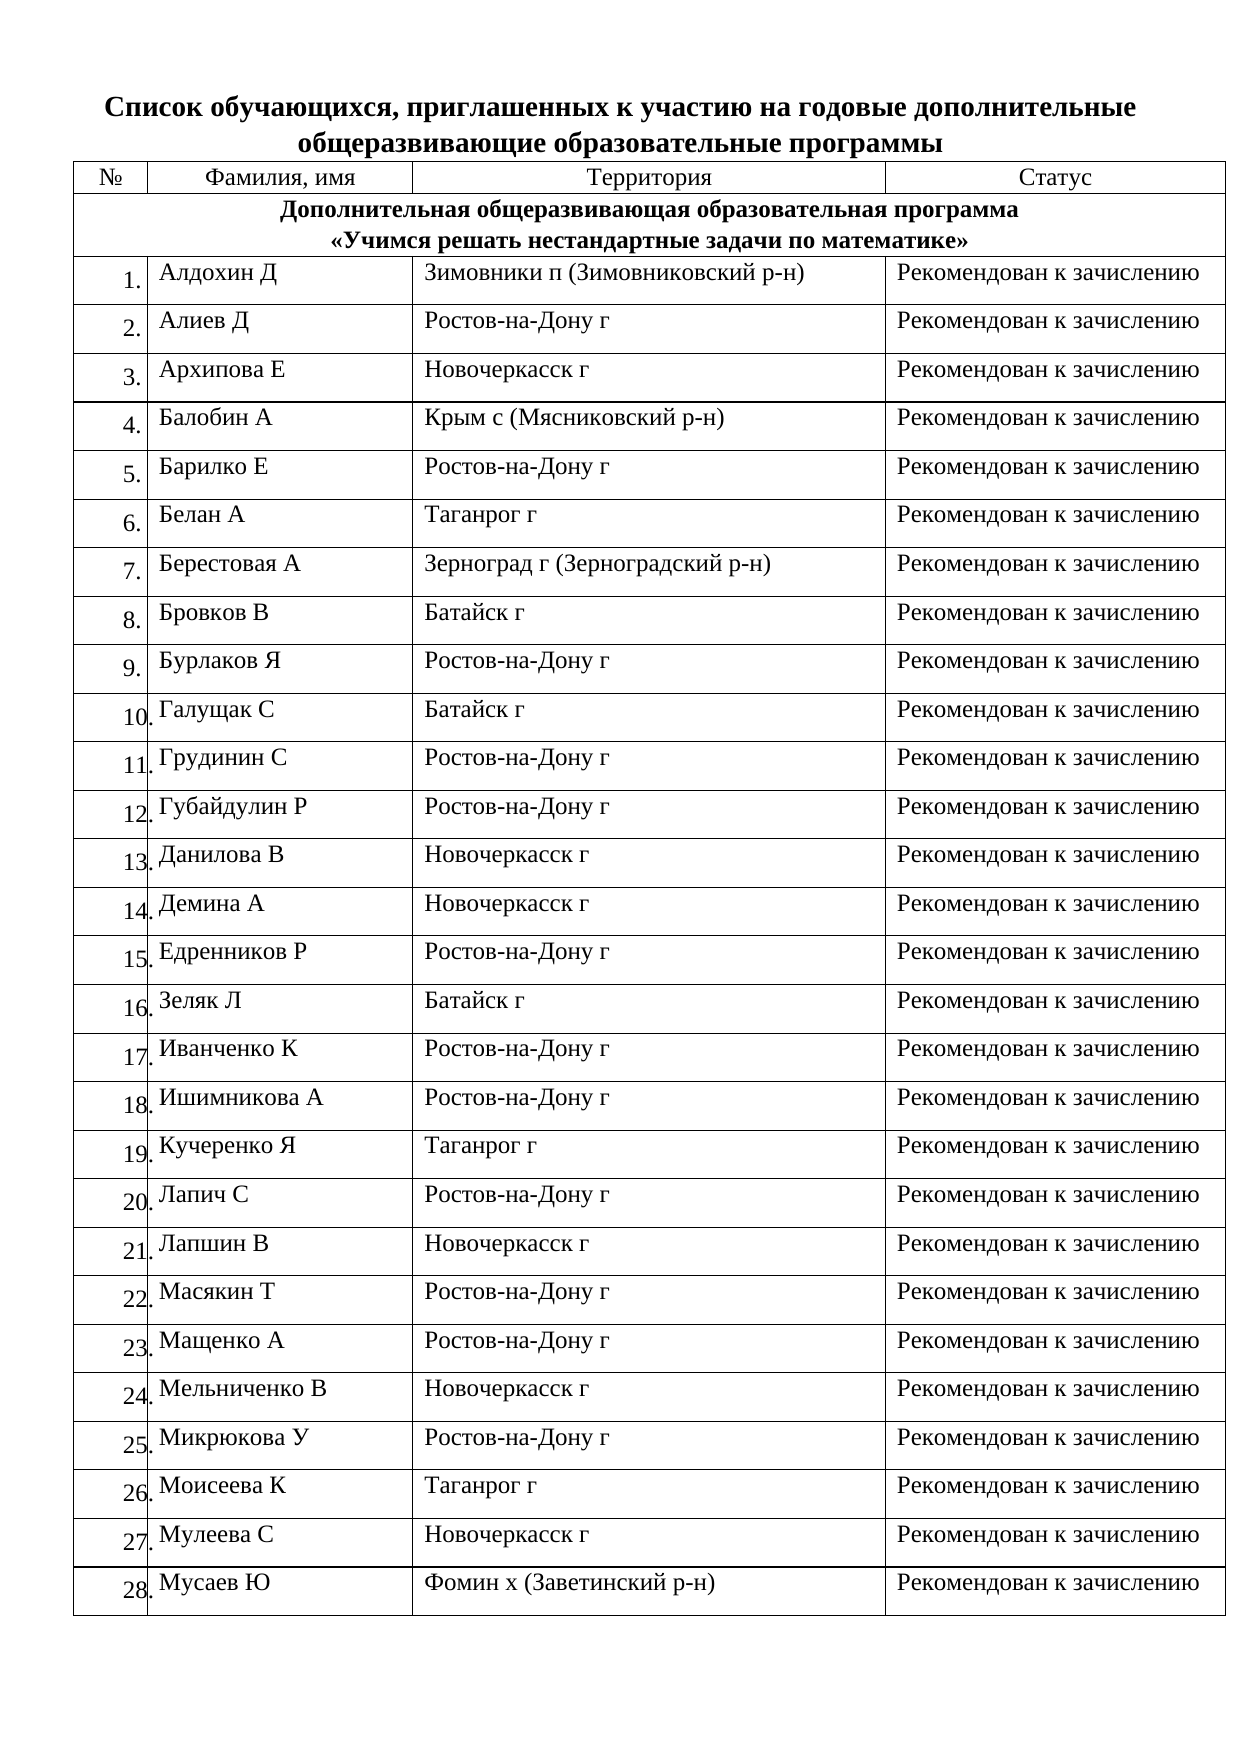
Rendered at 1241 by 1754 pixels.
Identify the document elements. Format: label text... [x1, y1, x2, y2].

table_cell [74, 791, 147, 838]
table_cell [886, 1568, 1225, 1615]
table_cell Рекомендован к зачислению [886, 1276, 1225, 1324]
table_cell [74, 305, 147, 353]
table_cell Ростов-на-Дону г [413, 1276, 885, 1324]
table_cell Алдохин Д [148, 257, 412, 304]
table_cell Зимовники п (Зимовниковский р-н) [413, 257, 885, 304]
table_cell Рекомендован к зачислению [886, 839, 1225, 887]
table_cell [74, 1228, 147, 1275]
table_cell Демина А [148, 888, 412, 935]
table_cell Батайск г [413, 985, 885, 1032]
table_cell [74, 1276, 147, 1324]
table_cell [74, 1325, 147, 1372]
table_cell [74, 1422, 147, 1469]
table_cell Моисеева К [148, 1470, 412, 1518]
table_cell Рекомендован к зачислению [886, 403, 1225, 450]
table_cell Рекомендован к зачислению [886, 1034, 1225, 1081]
table_cell Лапич С [148, 1179, 412, 1227]
table_cell [74, 985, 147, 1032]
text Список обучающихся, приглашенных к участию на годовые дополнительные общеразвивающие образовательные программы [74, 89, 1167, 158]
table_cell Ростов-на-Дону г [413, 742, 885, 790]
table_cell Галущак С [148, 694, 412, 741]
table_cell Рекомендован к зачислению [886, 354, 1225, 401]
table_cell Рекомендован к зачислению [886, 500, 1225, 547]
table_cell Рекомендован к зачислению [886, 1082, 1225, 1129]
table_cell Ростов-на-Дону г [413, 1034, 885, 1081]
table_cell Рекомендован к зачислению [886, 1228, 1225, 1275]
table_header Территория [413, 162, 885, 193]
table_cell Ростов-на-Дону г [413, 936, 885, 984]
table_cell Таганрог г [413, 1131, 885, 1178]
table_cell [74, 1373, 147, 1421]
table_cell Ростов-на-Дону г [413, 451, 885, 498]
table_cell [74, 694, 147, 741]
table_cell Ростов-на-Дону г [413, 305, 885, 353]
table_cell Батайск г [413, 694, 885, 741]
table_cell Берестовая А [148, 548, 412, 596]
table_cell [74, 1131, 147, 1178]
table_cell [74, 403, 147, 450]
table_cell [74, 1179, 147, 1227]
table_cell Алиев Д [148, 305, 412, 353]
table_cell [74, 1568, 147, 1615]
table_cell Рекомендован к зачислению [886, 1325, 1225, 1372]
table_cell [74, 1082, 147, 1129]
table_cell Ростов-на-Дону г [413, 1422, 885, 1469]
table_cell Ростов-на-Дону г [413, 791, 885, 838]
table_cell Дополнительная общеразвивающая образовательная программа «Учимся решать нестандартные задачи по математике» [74, 194, 1225, 256]
table_cell [74, 500, 147, 547]
table_cell [74, 645, 147, 693]
table_cell Рекомендован к зачислению [886, 1519, 1225, 1566]
table_cell Белан А [148, 500, 412, 547]
table_cell [74, 354, 147, 401]
table_cell Рекомендован к зачислению [886, 1470, 1225, 1518]
table_cell Рекомендован к зачислению [886, 257, 1225, 304]
table_cell Таганрог г [413, 500, 885, 547]
table_cell Рекомендован к зачислению [886, 597, 1225, 644]
table_cell Рекомендован к зачислению [886, 694, 1225, 741]
table_cell Фомин х (Заветинский р-н) [413, 1568, 885, 1615]
table_cell [74, 597, 147, 644]
table_cell Рекомендован к зачислению [886, 1179, 1225, 1227]
table_cell Масякин Т [148, 1276, 412, 1324]
table_cell Ростов-на-Дону г [413, 645, 885, 693]
table_cell Зерноград г (Зерноградский р-н) [413, 548, 885, 596]
table_cell Рекомендован к зачислению [886, 645, 1225, 693]
table_cell Кучеренко Я [148, 1131, 412, 1178]
table_cell Данилова В [148, 839, 412, 887]
table_cell Рекомендован к зачислению [886, 742, 1225, 790]
table_cell [74, 936, 147, 984]
table_cell Ростов-на-Дону г [413, 1325, 885, 1372]
table_cell [74, 548, 147, 596]
table_cell Иванченко К [148, 1034, 412, 1081]
table_cell Ростов-на-Дону г [413, 1179, 885, 1227]
table_cell Лапшин В [148, 1228, 412, 1275]
table_cell Ростов-на-Дону г [413, 1082, 885, 1129]
table_cell Рекомендован к зачислению [886, 548, 1225, 596]
table_cell [74, 257, 147, 304]
table_cell [74, 1470, 147, 1518]
table_cell Рекомендован к зачислению [886, 1131, 1225, 1178]
table_cell Батайск г [413, 597, 885, 644]
table_cell [74, 1034, 147, 1081]
table_cell Рекомендован к зачислению [886, 791, 1225, 838]
table_cell Архипова Е [148, 354, 412, 401]
table_cell Мулеева С [148, 1519, 412, 1566]
table_header Фамилия, имя [148, 162, 412, 193]
table_cell Едренников Р [148, 936, 412, 984]
table_cell Балобин А [148, 403, 412, 450]
table_cell Бровков В [148, 597, 412, 644]
table_cell Мельниченко В [148, 1373, 412, 1421]
table_cell Зеляк Л [148, 985, 412, 1032]
table_cell Рекомендован к зачислению [886, 888, 1225, 935]
table_cell Рекомендован к зачислению [886, 1373, 1225, 1421]
table_cell Рекомендован к зачислению [886, 936, 1225, 984]
table_header Статус [886, 162, 1225, 193]
table_cell Новочеркасск г [413, 839, 885, 887]
table_cell Новочеркасск г [413, 354, 885, 401]
table_cell [74, 451, 147, 498]
table_cell Рекомендован к зачислению [886, 451, 1225, 498]
table_cell Мусаев Ю [148, 1568, 412, 1615]
table_cell [74, 839, 147, 887]
table_cell Новочеркасск г [413, 1228, 885, 1275]
table_cell Рекомендован к зачислению [886, 1422, 1225, 1469]
table_cell Ишимникова А [148, 1082, 412, 1129]
table_header № [74, 162, 147, 193]
table_cell Рекомендован к зачислению [886, 305, 1225, 353]
table_cell [74, 742, 147, 790]
table_cell Новочеркасск г [413, 1519, 885, 1566]
table_cell Мащенко А [148, 1325, 412, 1372]
table_cell Грудинин С [148, 742, 412, 790]
table_cell [74, 1519, 147, 1566]
table_cell Рекомендован к зачислению [886, 985, 1225, 1032]
table_cell Барилко Е [148, 451, 412, 498]
table_cell Новочеркасск г [413, 1373, 885, 1421]
table_cell Новочеркасск г [413, 888, 885, 935]
table_cell Таганрог г [413, 1470, 885, 1518]
table_cell Губайдулин Р [148, 791, 412, 838]
table_cell Бурлаков Я [148, 645, 412, 693]
table_cell Крым с (Мясниковский р-н) [413, 403, 885, 450]
table_cell [74, 888, 147, 935]
table_cell Микрюкова У [148, 1422, 412, 1469]
